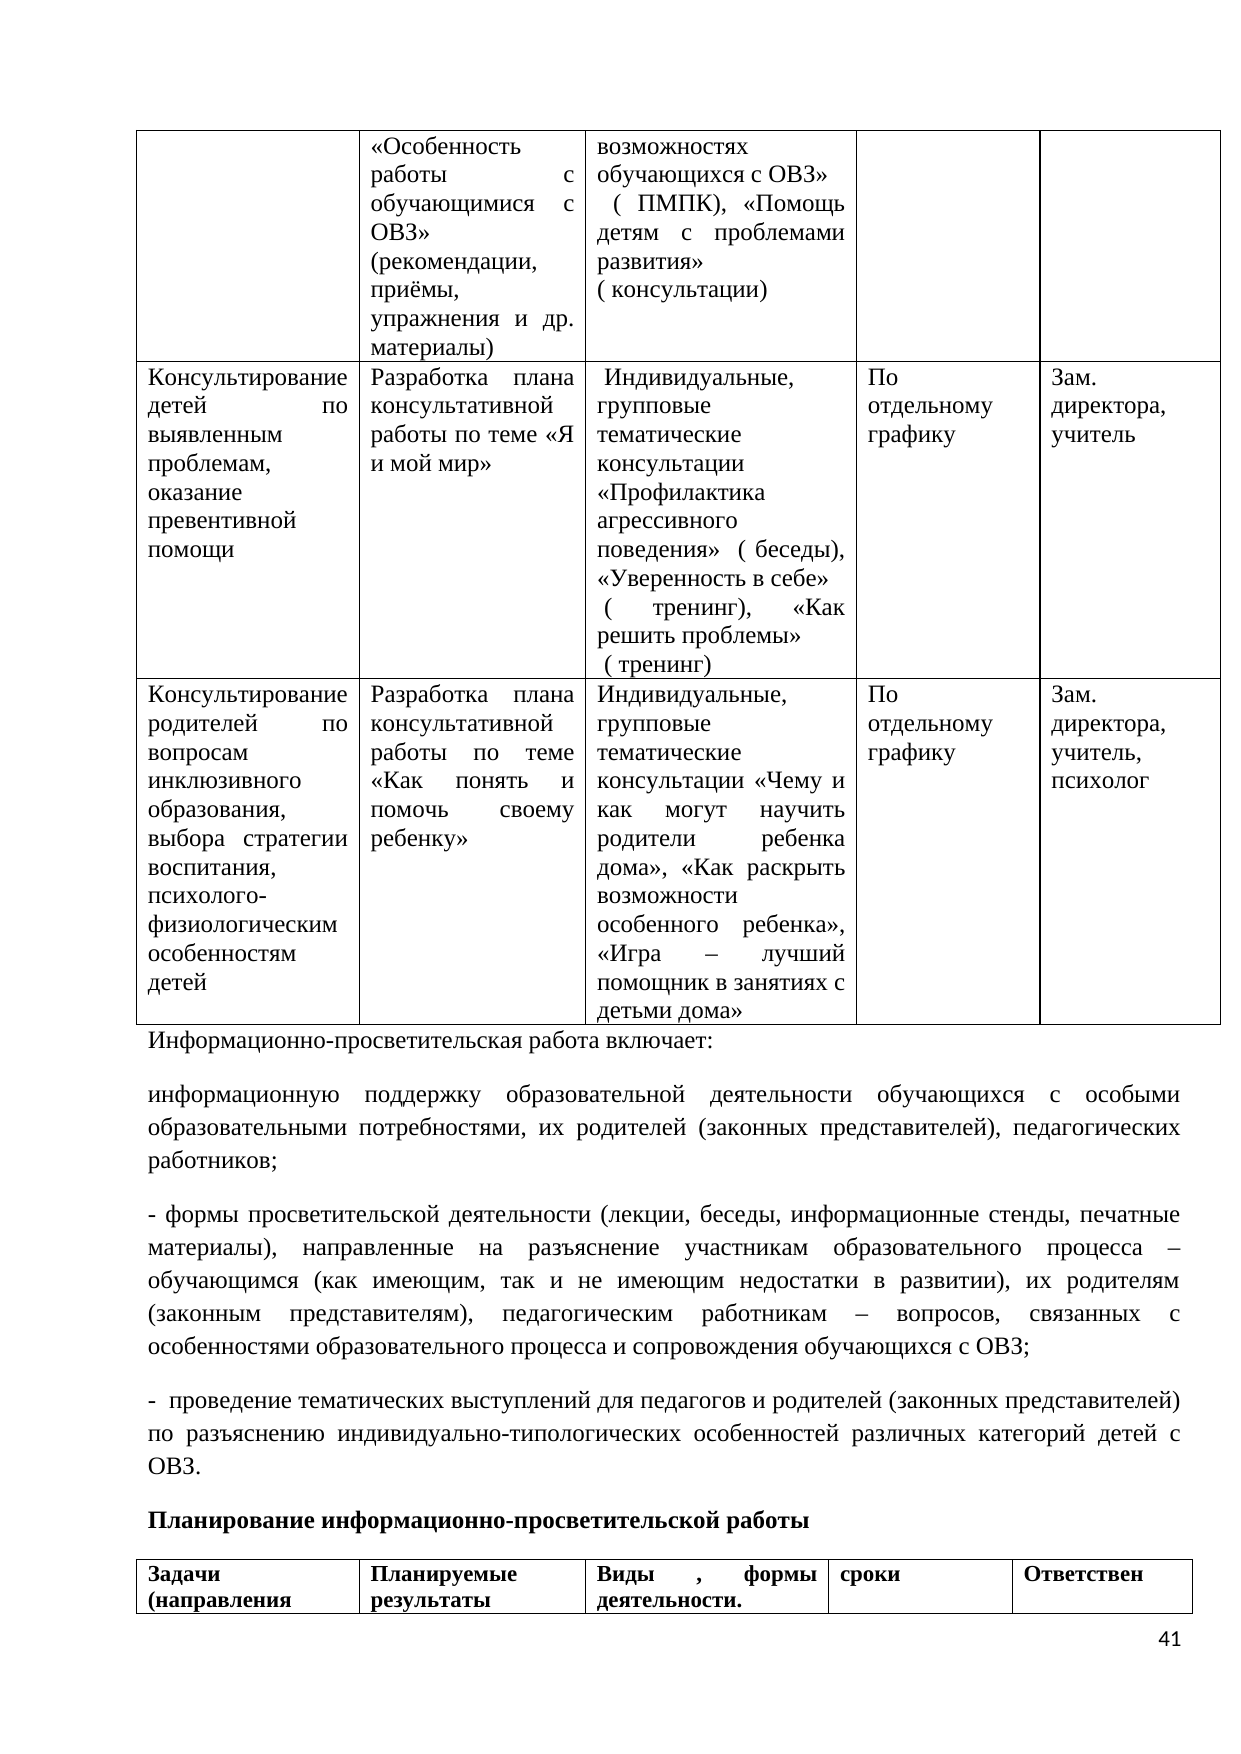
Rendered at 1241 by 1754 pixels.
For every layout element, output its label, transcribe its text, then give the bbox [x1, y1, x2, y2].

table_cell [857, 131, 1039, 361]
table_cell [137, 131, 359, 361]
table_cell Индивидуальные, групповые тематические консультации «Чему и как могут научить родители ребенка дома», «Как раскрыть возможности особенного ребенка», «Игра – лучший помощник в занятиях с детьми дома» [586, 679, 856, 1024]
table_cell Консультирование детей по выявленным проблемам, оказание превентивной помощи [137, 362, 359, 678]
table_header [360, 1560, 585, 1612]
table_cell По отдельному графику [857, 679, 1039, 1024]
table_cell Индивидуальные, групповые тематические консультации «Профилактика агрессивного поведения» ( беседы), «Уверенность в себе» ( тренинг), «Как решить проблемы» ( тренинг) [586, 362, 856, 678]
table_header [586, 1560, 828, 1612]
table_header сроки [829, 1560, 1012, 1612]
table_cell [360, 131, 585, 361]
table_cell Консультирование родителей по вопросам инклюзивного образования, выбора стратегии воспитания, психолого-физиологическим особенностям детей [137, 679, 359, 1024]
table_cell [586, 131, 856, 361]
text Информационно-просветительская работа включает: [148, 1025, 1181, 1054]
table_cell По отдельному графику [857, 362, 1039, 678]
text - формы просветительской деятельности (лекции, беседы, информационные стенды, печатные материалы), направленные на разъяснение участникам образовательного процесса – обучающимся (как имеющим, так и не имеющим недостатки в развитии), их родителям (законным представителям), педагогическим работникам – вопросов, связанных с особенностями образовательного процесса и сопровождения обучающихся с ОВЗ; [148, 1199, 1181, 1360]
table_cell Разработка плана консультативной работы по теме «Как понять и помочь своему ребенку» [360, 679, 585, 1024]
table_cell Зам. директора, учитель [1041, 362, 1220, 678]
table_cell Зам. директора, учитель, психолог [1041, 679, 1220, 1024]
table_header Ответствен [1013, 1560, 1192, 1612]
table_cell Разработка плана консультативной работы по теме «Я и мой мир» [360, 362, 585, 678]
text Планирование информационно-просветительской работы [148, 1505, 1181, 1533]
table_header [137, 1560, 359, 1612]
text информационную поддержку образовательной деятельности обучающихся с особыми образовательными потребностями, их родителей (законных представителей), педагогических работников; [148, 1079, 1181, 1174]
text - проведение тематических выступлений для педагогов и родителей (законных представителей) по разъяснению индивидуально-типологических особенностей различных категорий детей с ОВЗ. [148, 1385, 1181, 1480]
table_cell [1041, 131, 1220, 361]
